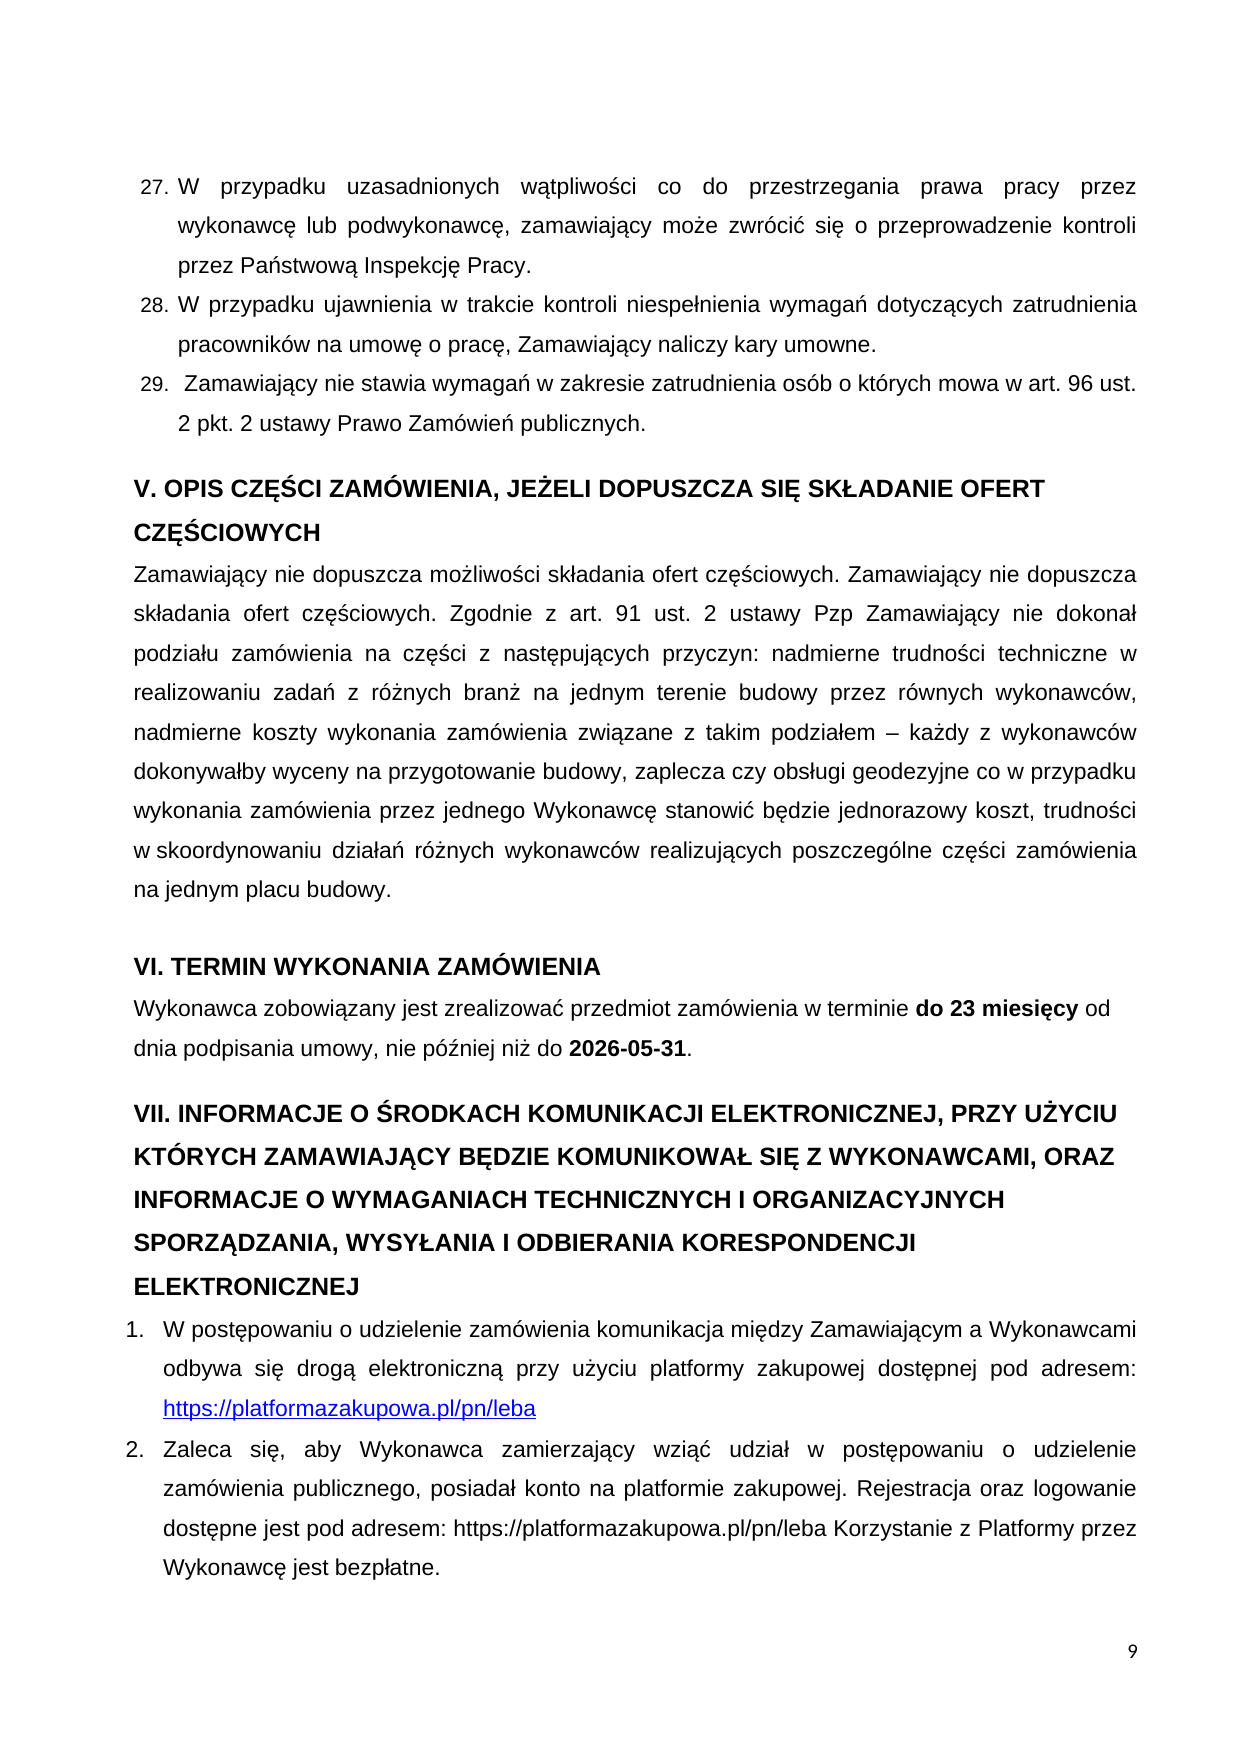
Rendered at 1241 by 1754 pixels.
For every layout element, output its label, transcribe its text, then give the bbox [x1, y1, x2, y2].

text VI. TERMIN WYKONANIA ZAMÓWIENIA [133, 952, 1137, 981]
list Zaleca się, aby Wykonawca zamierzający wziąć udział w postępowaniu o udzielenie zamówienia publicznego, posiadał konto na platformie zakupowej. Rejestracja oraz logowanie dostępne jest pod adresem: https://platformazakupowa.pl/pn/leba Korzystanie z Platformy przez Wykonawcę jest bezpłatne. [125, 1436, 1137, 1580]
list W przypadku uzasadnionych wątpliwości co do przestrzegania prawa pracy przez wykonawcę lub podwykonawcę, zamawiający może zwrócić się o przeprowadzenie kontroli przez Państwową Inspekcję Pracy. [140, 173, 1137, 278]
text Zamawiający nie dopuszcza możliwości składania ofert częściowych. Zamawiający nie dopuszcza składania ofert częściowych. Zgodnie z art. 91 ust. 2 ustawy Pzp Zamawiający nie dokonał podziału zamówienia na części z następujących przyczyn: nadmierne trudności techniczne w realizowaniu zadań z różnych branż na jednym terenie budowy przez równych wykonawców, nadmierne koszty wykonania zamówienia związane z takim podziałem – każdy z wykonawców dokonywałby wyceny na przygotowanie budowy, zaplecza czy obsługi geodezyjne co w przypadku wykonania zamówienia przez jednego Wykonawcę stanowić będzie jednorazowy koszt, trudności w skoordynowaniu działań różnych wykonawców realizujących poszczególne części zamówienia na jednym placu budowy. [133, 561, 1137, 903]
text V. OPIS CZĘŚCI ZAMÓWIENIA, JEŻELI DOPUSZCZA SIĘ SKŁADANIE OFERT CZĘŚCIOWYCH [133, 474, 1137, 546]
list Zamawiający nie stawia wymagań w zakresie zatrudnienia osób o których mowa w art. 96 ust. 2 pkt. 2 ustawy Prawo Zamówień publicznych. [140, 370, 1137, 436]
text Wykonawca zobowiązany jest zrealizować przedmiot zamówienia w terminie do 23 miesięcy od dnia podpisania umowy, nie później niż do 2026-05-31. [133, 995, 1137, 1061]
list W postępowaniu o udzielenie zamówienia komunikacja między Zamawiającym a Wykonawcami odbywa się drogą elektroniczną przy użyciu platformy zakupowej dostępnej pod adresem: https://platformazakupowa.pl/pn/leba [125, 1316, 1137, 1421]
list W przypadku ujawnienia w trakcie kontroli niespełnienia wymagań dotyczących zatrudnienia pracowników na umowę o pracę, Zamawiający naliczy kary umowne. [140, 291, 1137, 357]
text VII. INFORMACJE O ŚRODKACH KOMUNIKACJI ELEKTRONICZNEJ, PRZY UŻYCIU KTÓRYCH ZAMAWIAJĄCY BĘDZIE KOMUNIKOWAŁ SIĘ Z WYKONAWCAMI, ORAZ INFORMACJE O WYMAGANIACH TECHNICZNYCH I ORGANIZACYJNYCH SPORZĄDZANIA, WYSYŁANIA I ODBIERANIA KORESPONDENCJI ELEKTRONICZNEJ [133, 1099, 1137, 1300]
